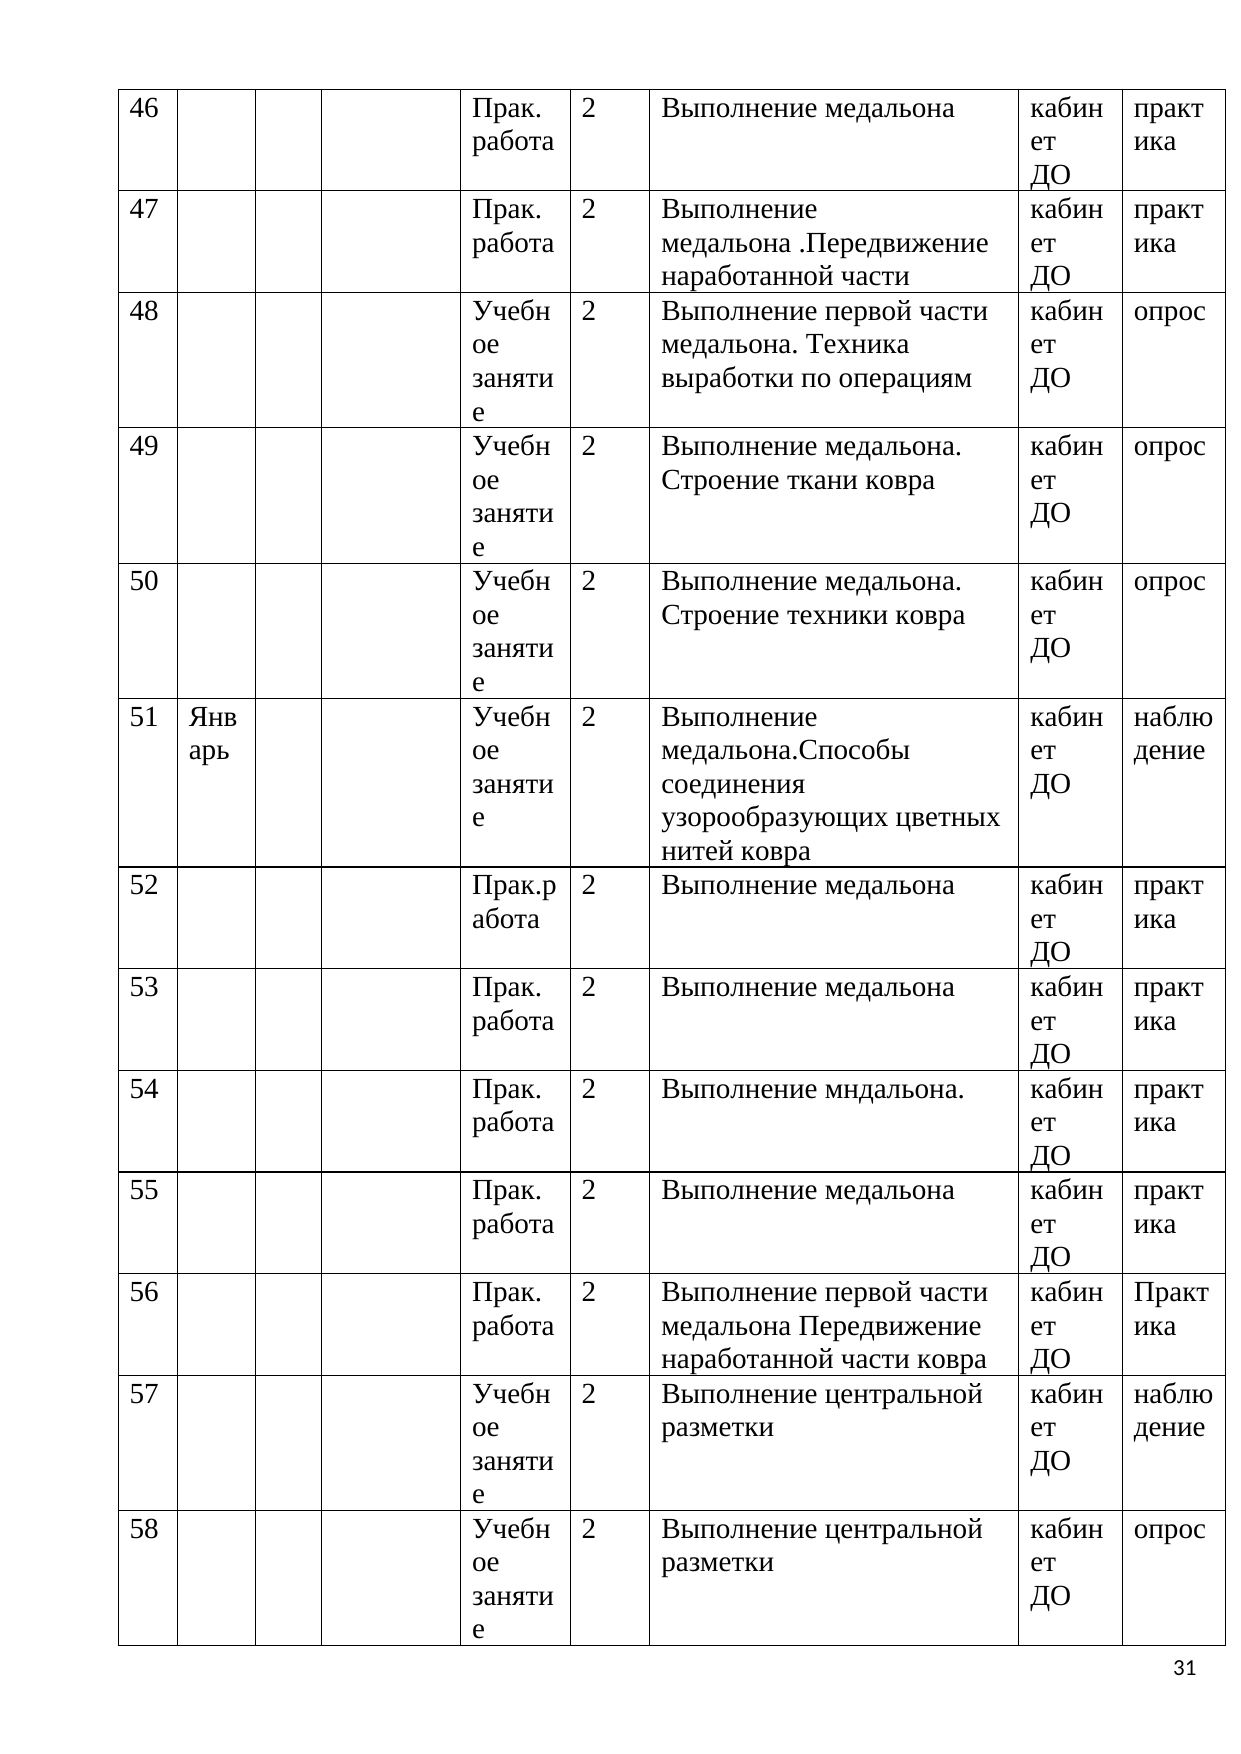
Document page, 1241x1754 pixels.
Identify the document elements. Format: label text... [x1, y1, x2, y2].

table_cell Учебное занятие [461, 428, 570, 562]
table_cell Прак. работа [461, 1173, 570, 1273]
table_cell Выполнение медальона .Передвижение наработанной части [650, 191, 1018, 292]
table_cell кабинет ДО [1019, 191, 1122, 292]
table_cell [256, 1376, 321, 1510]
table_cell наблюдение [1123, 1376, 1225, 1510]
table_cell [178, 1274, 255, 1375]
table_cell 46 [119, 90, 177, 190]
table_cell Учебное занятие [461, 564, 570, 698]
table_cell Выполнение первой части медальона. Техника выработки по операциям [650, 293, 1018, 427]
table_cell [178, 1511, 255, 1645]
table_cell [256, 1511, 321, 1645]
table_cell [322, 564, 460, 698]
table_cell 54 [119, 1071, 177, 1171]
table_cell [322, 699, 460, 866]
table_cell Учебное занятие [461, 293, 570, 427]
table_cell Выполнение медальона [650, 969, 1018, 1070]
table_cell 47 [119, 191, 177, 292]
table_cell практика [1123, 1071, 1225, 1171]
table_cell [178, 293, 255, 427]
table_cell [650, 90, 1018, 190]
table_cell кабинет ДО [1019, 1376, 1122, 1510]
table_cell практика [1123, 90, 1225, 190]
table_cell [256, 564, 321, 698]
table_cell [178, 428, 255, 562]
table_cell Выполнение первой части медальона Передвижение наработанной части ковра [650, 1274, 1018, 1375]
table_cell Учебное занятие [461, 699, 570, 866]
table_cell 56 [119, 1274, 177, 1375]
table_cell Прак. работа [461, 191, 570, 292]
table_cell кабинет ДО [1019, 868, 1122, 968]
table_cell кабинет ДО [1019, 1071, 1122, 1171]
table_cell Учебное занятие [461, 1376, 570, 1510]
table_cell 2 [571, 428, 649, 562]
table_cell 2 [571, 1274, 649, 1375]
table_cell Практика [1123, 1274, 1225, 1375]
table_cell опрос [1123, 293, 1225, 427]
table_cell [178, 1071, 255, 1171]
table_cell [256, 90, 321, 190]
table_cell [322, 868, 460, 968]
table_cell 2 [571, 969, 649, 1070]
table_cell 55 [119, 1173, 177, 1273]
table_cell опрос [1123, 564, 1225, 698]
table_cell 2 [571, 90, 649, 190]
table_cell 2 [571, 868, 649, 968]
table_cell 53 [119, 969, 177, 1070]
table_cell 2 [571, 1511, 649, 1645]
table_cell практика [1123, 868, 1225, 968]
table_cell [322, 1376, 460, 1510]
table_cell Выполнение медальона.Способы соединения узорообразующих цветных нитей ковра [650, 699, 1018, 866]
table_cell Выполнение мндальона. [650, 1071, 1018, 1171]
table_cell Выполнение медальона. Строение ткани ковра [650, 428, 1018, 562]
table_cell Выполнение медальона [650, 1173, 1018, 1273]
table_cell Учебное занятие [461, 1511, 570, 1645]
table_cell 51 [119, 699, 177, 866]
table_cell Выполнение медальона. Строение техники ковра [650, 564, 1018, 698]
table_cell 58 [119, 1511, 177, 1645]
table_cell Прак. работа [461, 90, 570, 190]
table_cell Прак. работа [461, 1071, 570, 1171]
table_cell [178, 969, 255, 1070]
table_cell [256, 699, 321, 866]
table_cell [256, 428, 321, 562]
table_cell [256, 191, 321, 292]
table_cell кабинет ДО [1019, 564, 1122, 698]
table_cell практика [1123, 1173, 1225, 1273]
table_cell 2 [571, 293, 649, 427]
table_cell [178, 1376, 255, 1510]
table_cell Выполнение центральной разметки [650, 1376, 1018, 1510]
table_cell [650, 1511, 1018, 1645]
table_cell 2 [571, 699, 649, 866]
table_cell Выполнение медальона [650, 868, 1018, 968]
table_cell Январь [178, 699, 255, 866]
table_cell [256, 868, 321, 968]
table_cell кабинет ДО [1019, 699, 1122, 866]
table_cell [178, 1173, 255, 1273]
table_cell 52 [119, 868, 177, 968]
table_cell [322, 1173, 460, 1273]
table_cell [178, 564, 255, 698]
table_cell Прак.работа [461, 868, 570, 968]
table_cell практика [1123, 191, 1225, 292]
table_cell [256, 1071, 321, 1171]
table_cell кабинет ДО [1019, 1274, 1122, 1375]
table_cell наблюдение [1123, 699, 1225, 866]
table_cell 48 [119, 293, 177, 427]
table_cell [322, 90, 460, 190]
table_cell 50 [119, 564, 177, 698]
table_cell [256, 293, 321, 427]
table_cell 49 [119, 428, 177, 562]
table_cell [322, 1071, 460, 1171]
table_cell [256, 1274, 321, 1375]
table_cell кабинет ДО [1019, 428, 1122, 562]
table_cell опрос [1123, 428, 1225, 562]
table_cell 57 [119, 1376, 177, 1510]
table_cell [322, 428, 460, 562]
table_cell кабинет ДО [1019, 90, 1122, 190]
table_cell [322, 293, 460, 427]
table_cell [256, 1173, 321, 1273]
table_cell кабинет ДО [1019, 1173, 1122, 1273]
table_cell практика [1123, 969, 1225, 1070]
table_cell кабинет ДО [1019, 969, 1122, 1070]
table_cell [322, 1511, 460, 1645]
table_cell кабинет ДО [1019, 293, 1122, 427]
table_cell 2 [571, 1376, 649, 1510]
table_cell Прак. работа [461, 1274, 570, 1375]
table_cell [178, 90, 255, 190]
table_cell 2 [571, 1173, 649, 1273]
table_cell [322, 191, 460, 292]
table_cell 2 [571, 564, 649, 698]
table_cell опрос [1123, 1511, 1225, 1645]
table_cell 2 [571, 191, 649, 292]
table_cell [178, 191, 255, 292]
table_cell [322, 1274, 460, 1375]
table_cell [322, 969, 460, 1070]
table_cell Прак. работа [461, 969, 570, 1070]
table_cell кабинет ДО [1019, 1511, 1122, 1645]
table_cell [256, 969, 321, 1070]
table_cell [178, 868, 255, 968]
table_cell 2 [571, 1071, 649, 1171]
